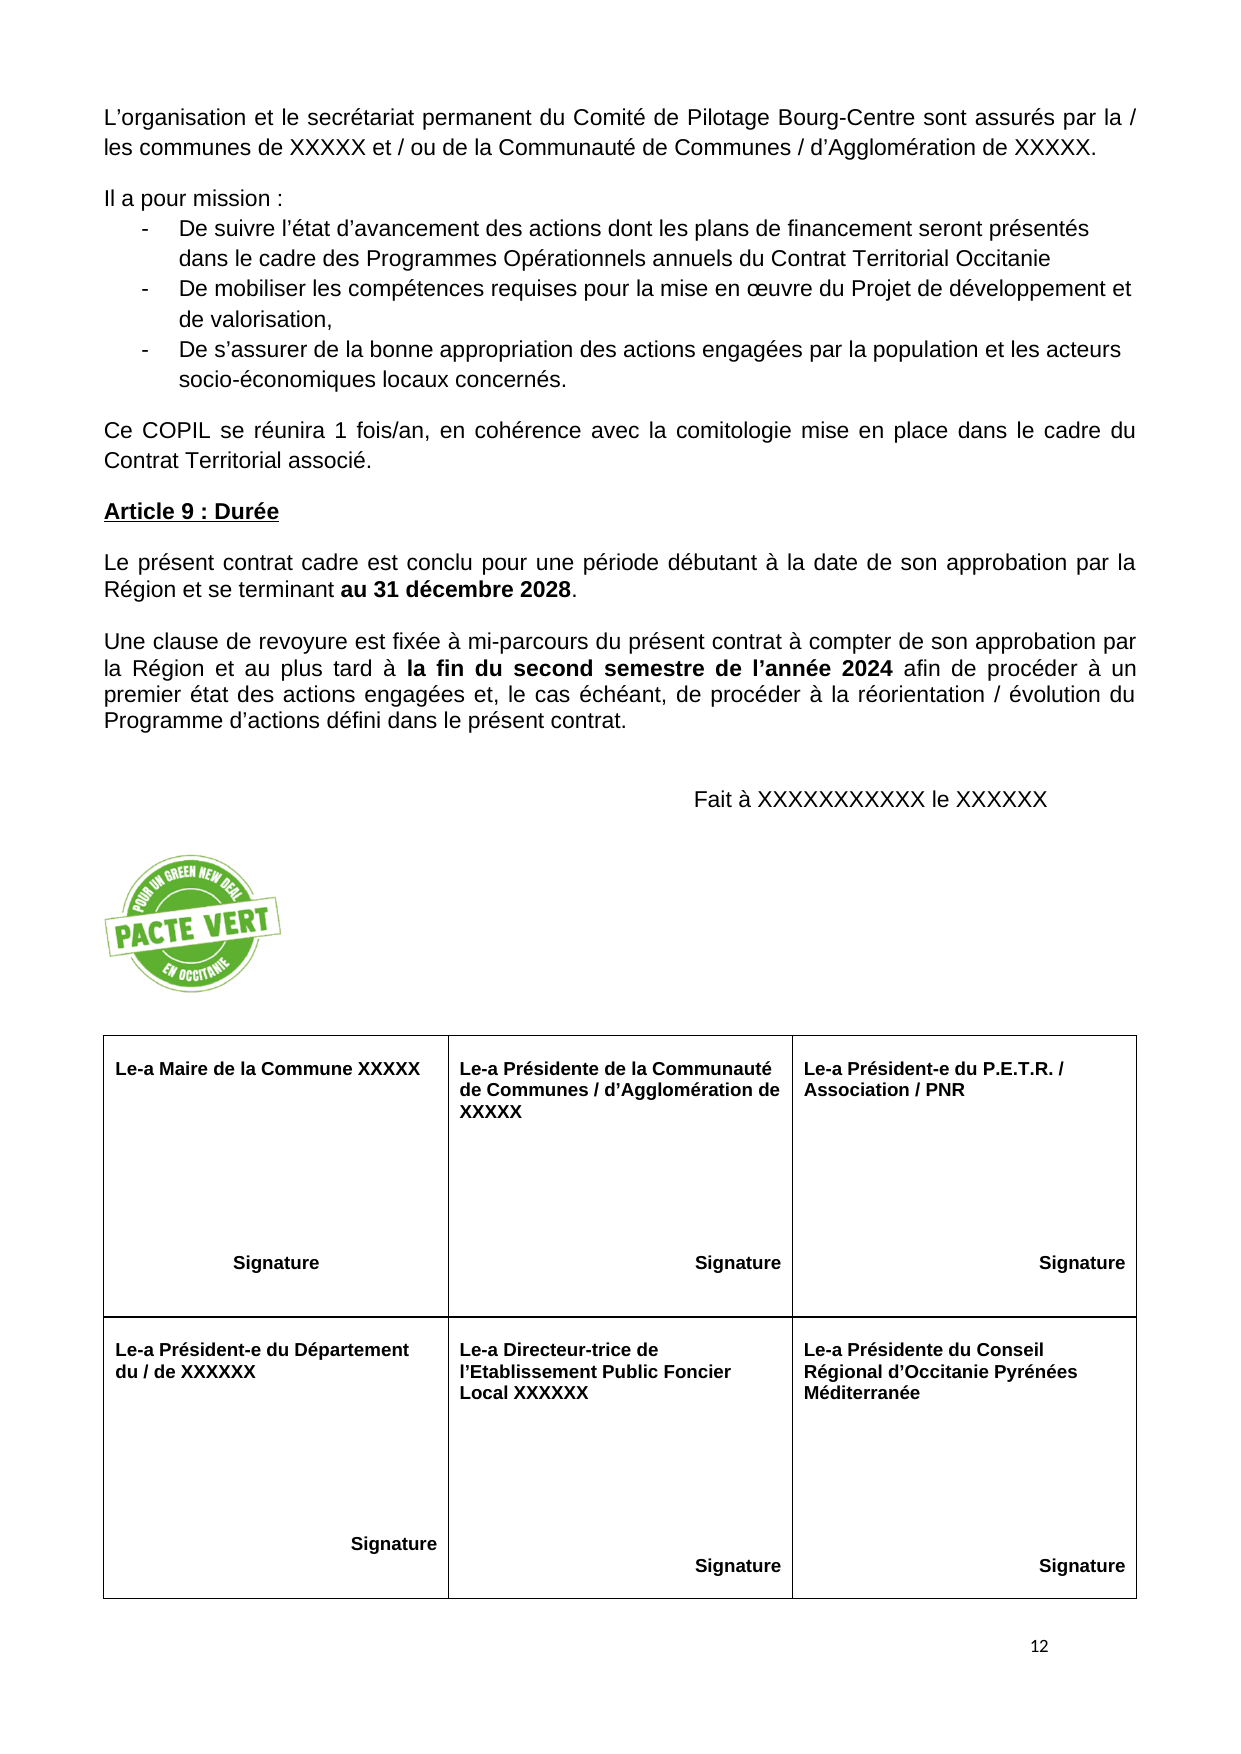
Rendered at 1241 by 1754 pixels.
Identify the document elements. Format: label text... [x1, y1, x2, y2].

text Article 9 : Durée [103, 498, 1137, 524]
table_cell Le-a Président-e du Département du / de XXXXXX Signature [104, 1318, 448, 1598]
text L’organisation et le secrétariat permanent du Comité de Pilotage Bourg-Centre sont assurés par la / les communes de XXXXX et / ou de la Communauté de Communes / d’Agglomération de XXXXX. [103, 103, 1137, 160]
list De suivre l’état d’avancement des actions dont les plans de financement seront présentés dans le cadre des Programmes Opérationnels annuels du Contrat Territorial Occitanie [141, 215, 1137, 271]
list De s’assurer de la bonne appropriation des actions engagées par la population et les acteurs socio-économiques locaux concernés. [141, 336, 1137, 392]
picture [103, 837, 282, 1011]
list Une clause de revoyure est fixée à mi-parcours du présent contrat à compter de son approbation par la Région et au plus tard à la fin du second semestre de l’année 2024 afin de procéder à un premier état des actions engagées et, le cas échéant, de procéder à la réorientation / évolution du Programme d’actions défini dans le présent contrat. [103, 628, 1137, 734]
list Le présent contrat cadre est conclu pour une période débutant à la date de son approbation par la Région et se terminant au 31 décembre 2028. [103, 549, 1137, 602]
table_header Le-a Maire de la Commune XXXXX Signature [104, 1036, 448, 1316]
table_header Le-a Président-e du P.E.T.R. / Association / PNR Signature [793, 1036, 1136, 1316]
list De mobiliser les compétences requises pour la mise en œuvre du Projet de développement et de valorisation, [141, 275, 1137, 332]
text Ce COPIL se réunira 1 fois/an, en cohérence avec la comitologie mise en place dans le cadre du Contrat Territorial associé. [103, 417, 1137, 473]
text Fait à XXXXXXXXXXX le XXXXXX [103, 786, 1137, 813]
table_cell Le-a Présidente du Conseil Régional d’Occitanie Pyrénées Méditerranée Signature [793, 1318, 1136, 1598]
text Il a pour mission : [103, 185, 1137, 211]
table_cell Le-a Directeur-trice de l’Etablissement Public Foncier Local XXXXXX Signature [449, 1318, 792, 1598]
table_header Le-a Présidente de la Communauté de Communes / d’Agglomération de XXXXX Signature [449, 1036, 792, 1316]
